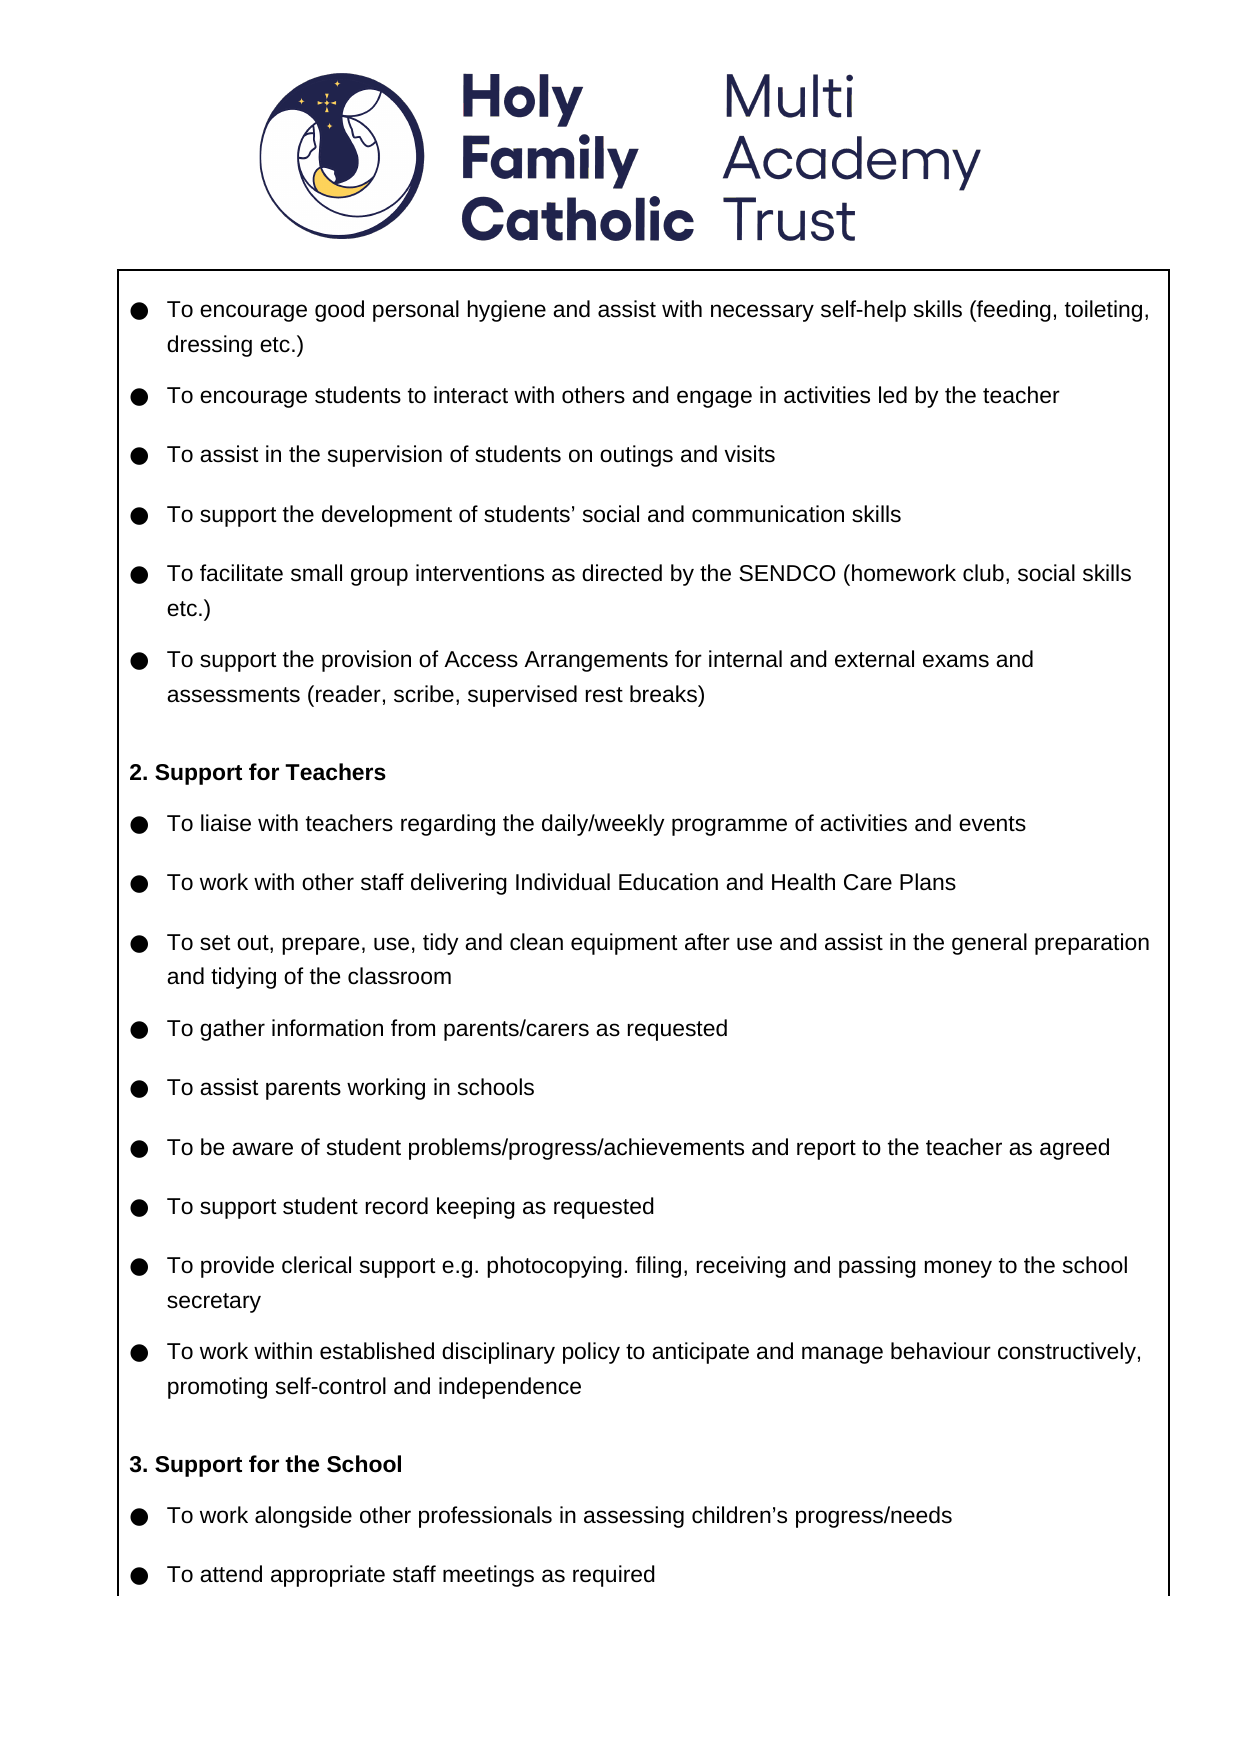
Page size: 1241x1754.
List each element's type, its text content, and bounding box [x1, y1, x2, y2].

picture [259, 73, 981, 241]
